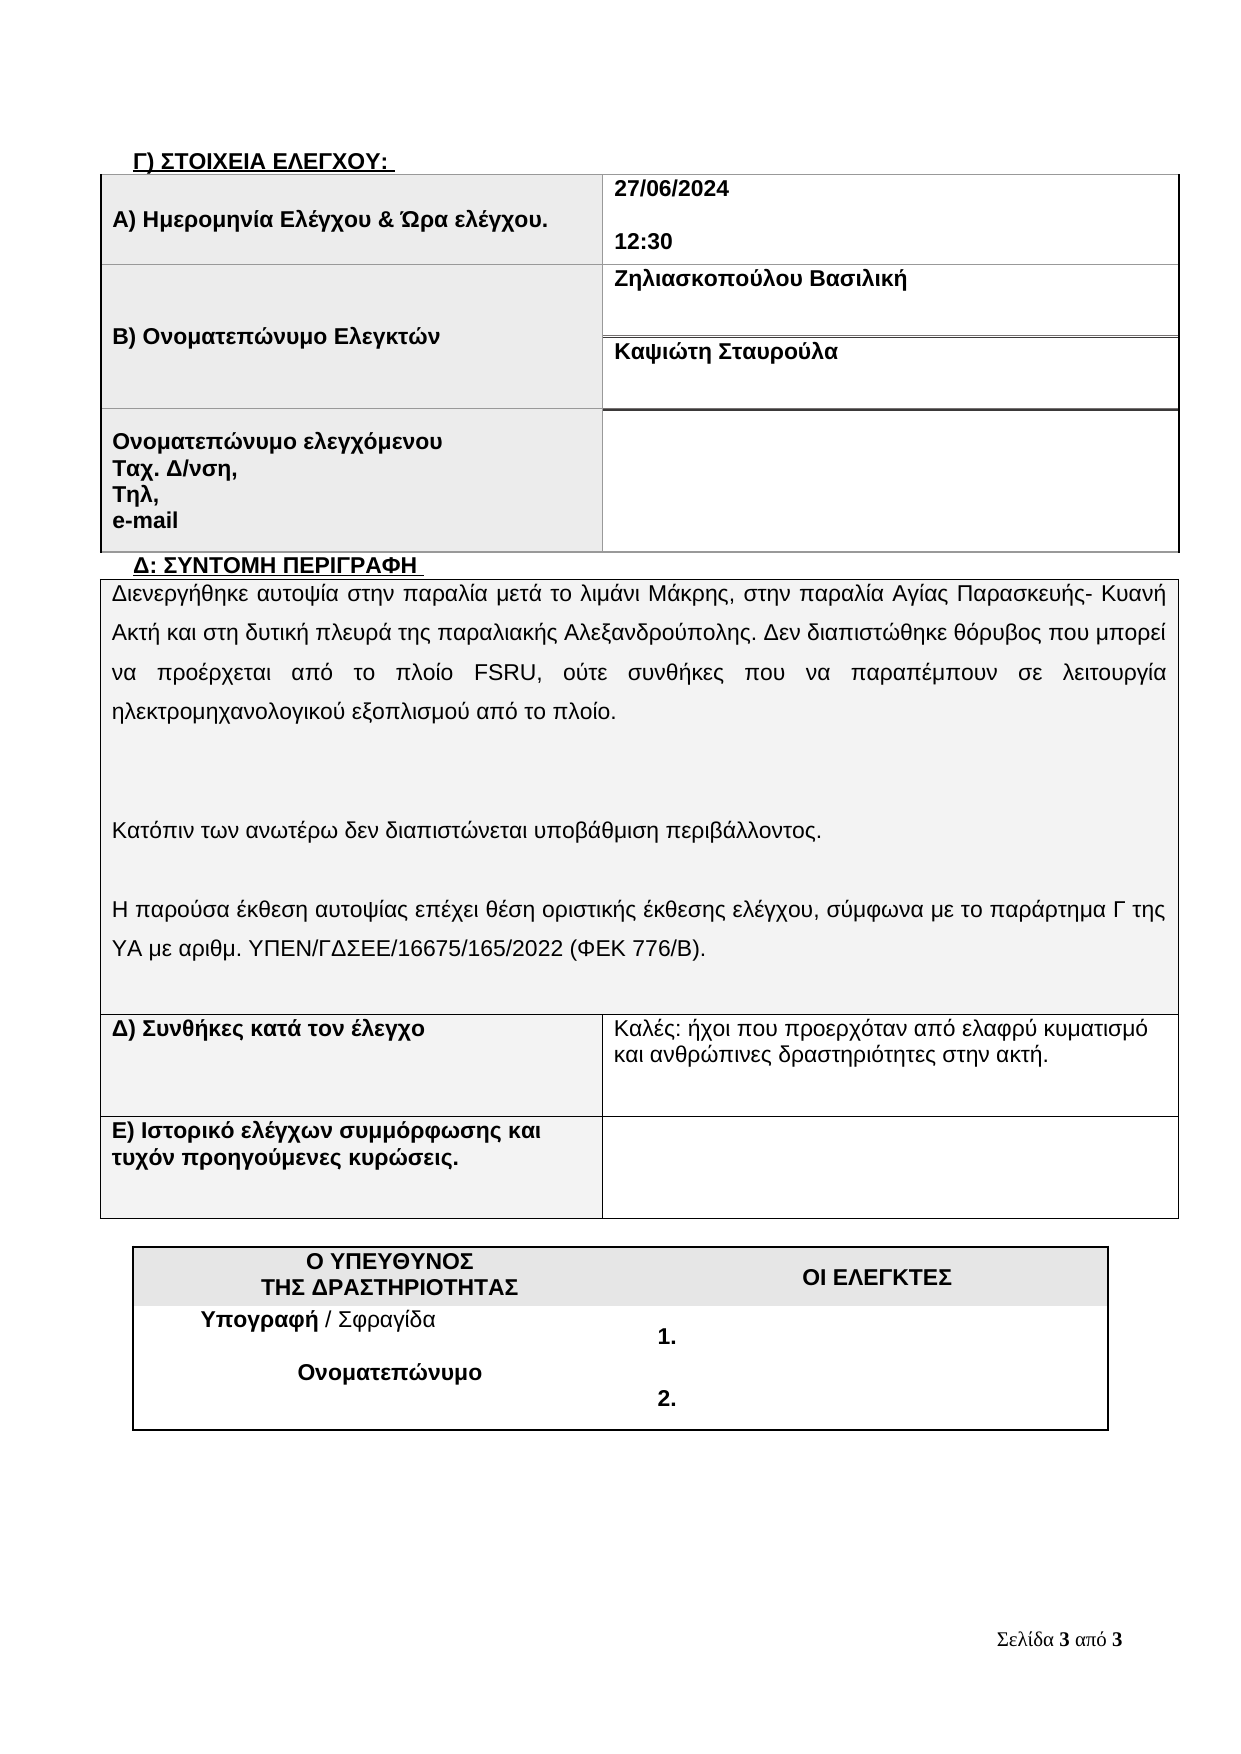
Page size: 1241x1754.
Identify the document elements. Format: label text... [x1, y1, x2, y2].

table_cell Ζηλιασκοπούλου Βασιλική [603, 265, 1178, 335]
table_header Διενεργήθηκε αυτοψία στην παραλία μετά το λιμάνι Μάκρης, στην παραλία Αγίας Παρασκευής- Κυανή Ακτή και στη δυτική πλευρά της παραλιακής Αλεξανδρούπολης. Δεν διαπιστώθηκε θόρυβος που μπορεί να προέρχεται από το πλοίο FSRU, ούτε συνθήκες που να παραπέμπουν σε λειτουργία ηλεκτρομηχανολογικού εξοπλισμού από το πλοίο. Κατόπιν των ανωτέρω δεν διαπιστώνεται υποβάθμιση περιβάλλοντος. Η παρούσα έκθεση αυτοψίας επέχει θέση οριστικής έκθεσης ελέγχου, σύμφωνα με το παράρτημα Γ της ΥΑ με αριθμ. ΥΠΕΝ/ΓΔΣΕΕ/16675/165/2022 (ΦΕΚ 776/Β). [101, 580, 1178, 1014]
table_cell Καψιώτη Σταυρούλα [603, 338, 1178, 408]
table_cell Ονοματεπώνυμο ελεγχόμενου Ταχ. Δ/νση, Τηλ, e-mail [102, 409, 602, 551]
table_header Ο ΥΠΕΥΘΥΝΟΣ ΤΗΣ ΔΡΑΣΤΗΡΙΟΤΗΤΑΣ [134, 1248, 646, 1306]
table_cell Β) Ονοματεπώνυμο Ελεγκτών [102, 265, 602, 408]
table_header Α) Ημερομηνία Ελέγχου & Ώρα ελέγχου. [102, 175, 602, 264]
table_cell Καλές: ήχοι που προερχόταν από ελαφρύ κυματισμό και ανθρώπινες δραστηριότητες στην ακτή. [603, 1015, 1178, 1116]
text Γ) ΣΤΟΙΧΕΙΑ ΕΛΕΓΧΟΥ: [133, 148, 1122, 174]
table_cell [603, 1117, 1178, 1218]
table_header 27/06/2024 12:30 [603, 175, 1178, 264]
table_cell Ε) Ιστορικό ελέγχων συμμόρφωσης και τυχόν προηγούμενες κυρώσεις. [101, 1117, 602, 1218]
table_cell Υπογραφή / Σφραγίδα Ονοματεπώνυμο [134, 1306, 646, 1429]
table_cell [603, 411, 1178, 551]
table_cell 1. [646, 1306, 1107, 1365]
table_cell Δ) Συνθήκες κατά τον έλεγχο [101, 1015, 602, 1116]
text Δ: ΣΥΝΤΟΜΗ ΠΕΡΙΓΡΑΦΗ [133, 553, 1122, 579]
table_cell 2. [646, 1365, 1107, 1429]
table_header ΟΙ ΕΛΕΓΚΤΕΣ [646, 1248, 1107, 1306]
